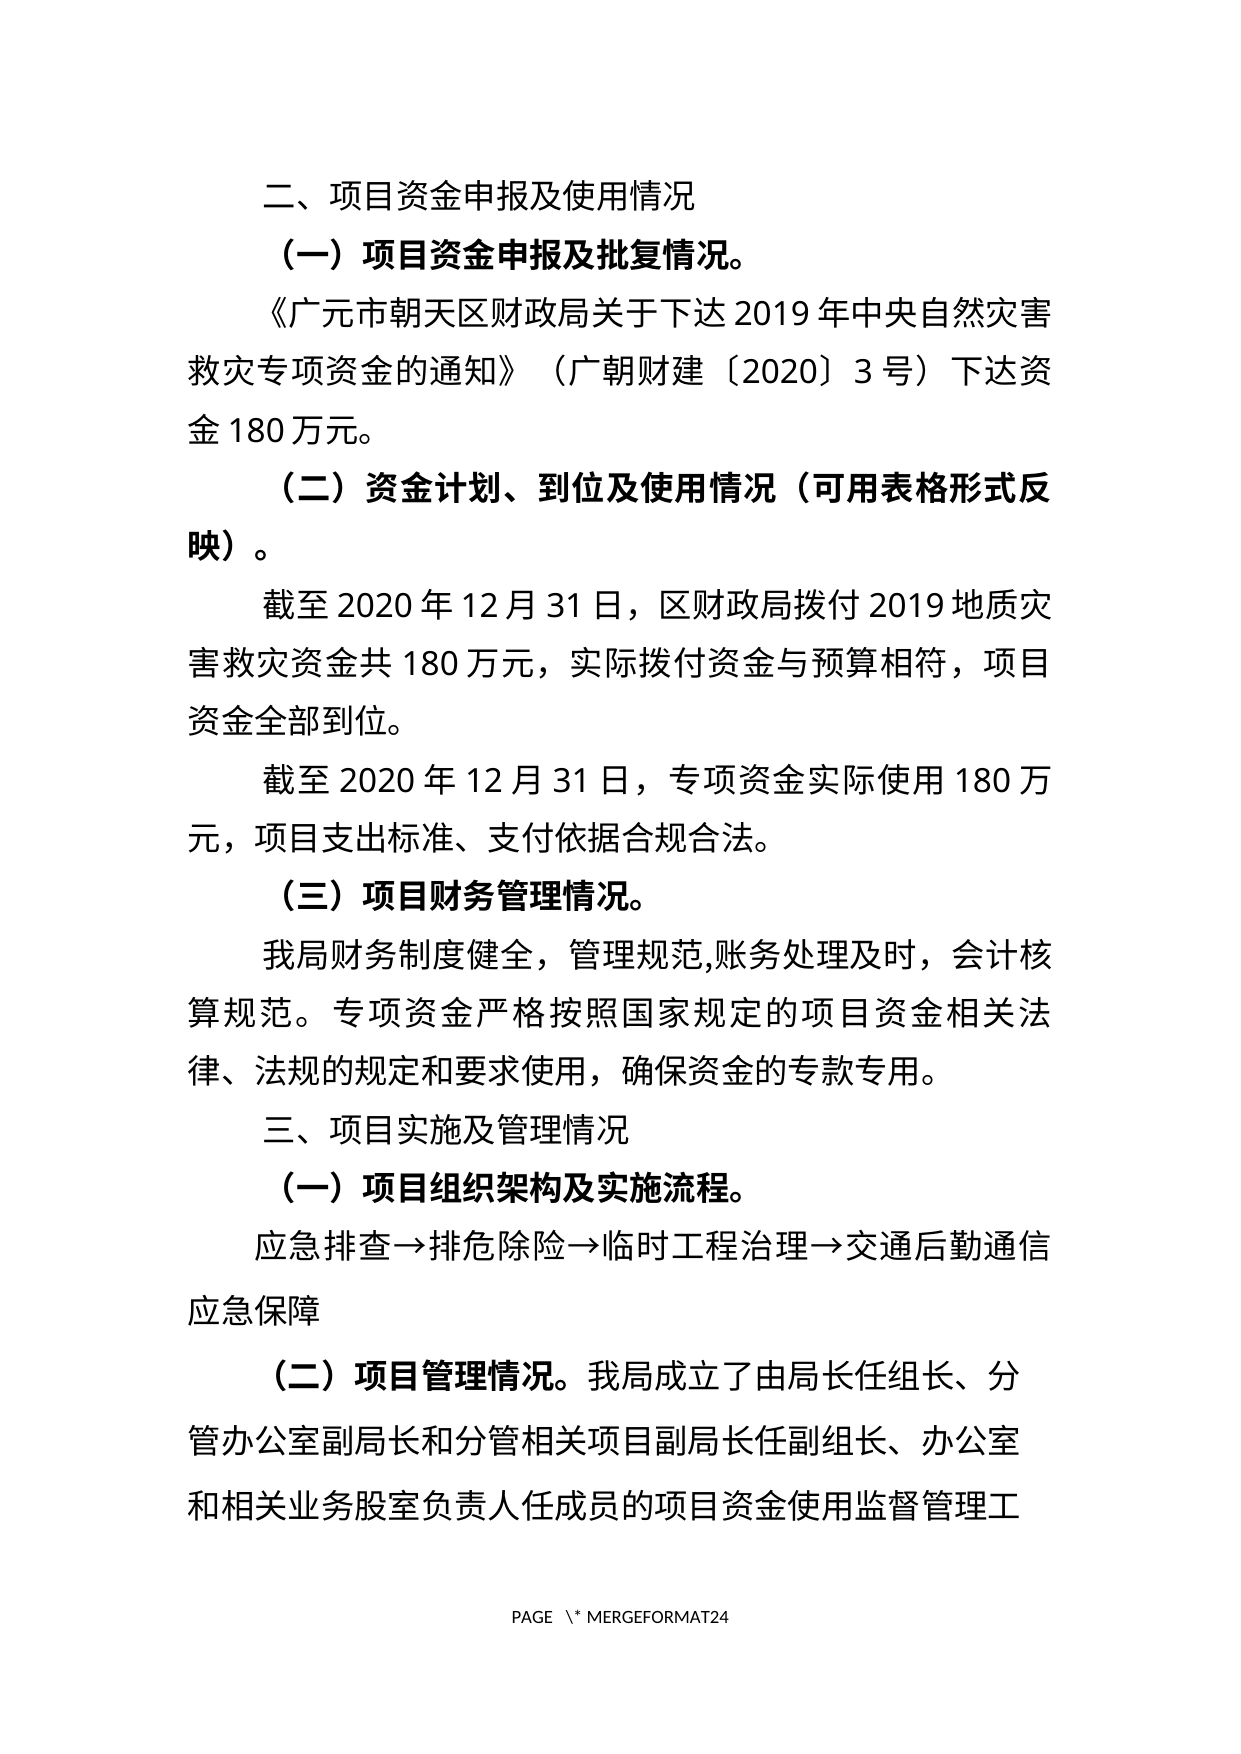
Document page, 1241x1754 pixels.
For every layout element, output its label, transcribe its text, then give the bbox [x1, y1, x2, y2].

text 截至2020年12月31日，专项资金实际使用180万元，项目支出标准、支付依据合规合法。 [187, 745, 1053, 862]
text 三、项目实施及管理情况 [187, 1095, 1053, 1154]
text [187, 1342, 1053, 1537]
text 应急排查→排危除险→临时工程治理→交通后勤通信应急保障 [187, 1212, 1053, 1342]
text （一）项目资金申报及批复情况。 [187, 220, 1053, 279]
list 项目组织架构及实施流程。 [187, 1154, 1053, 1212]
text 二、项目资金申报及使用情况 [187, 162, 1053, 220]
text （三）项目财务管理情况。 [187, 862, 1053, 920]
text （二）资金计划、到位及使用情况（可用表格形式反映）。 [187, 454, 1053, 570]
text 我局财务制度健全，管理规范,账务处理及时，会计核算规范。专项资金严格按照国家规定的项目资金相关法律、法规的规定和要求使用，确保资金的专款专用。 [187, 920, 1053, 1095]
text 截至2020年12月31日，区财政局拨付2019地质灾害救灾资金共180万元，实际拨付资金与预算相符，项目资金全部到位。 [187, 570, 1053, 745]
list 《广元市朝天区财政局关于下达2019年中央自然灾害救灾专项资金的通知》（广朝财建〔2020〕3号）下达资金180万元。 [187, 279, 1053, 454]
